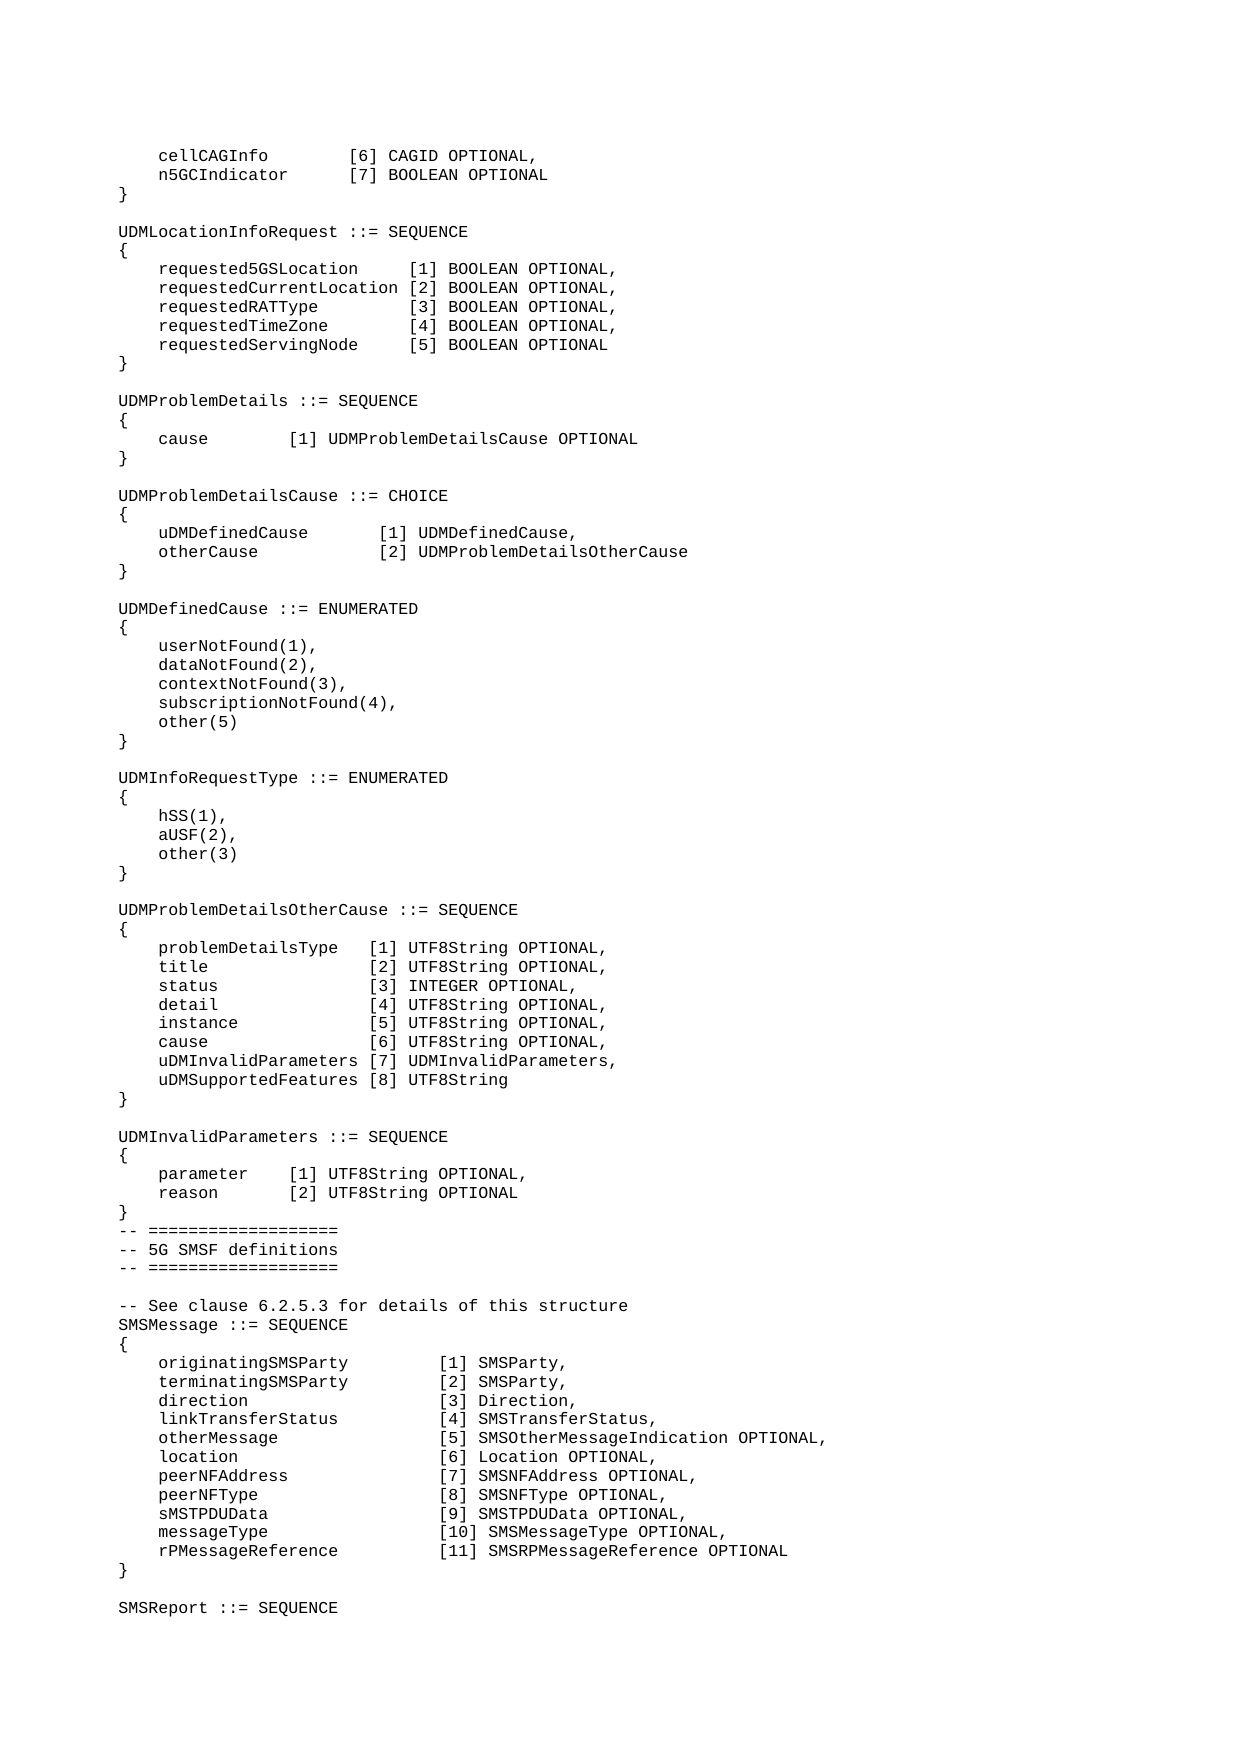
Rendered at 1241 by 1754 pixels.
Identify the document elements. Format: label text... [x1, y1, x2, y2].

text } [118, 449, 1122, 468]
text location [6] Location OPTIONAL, [118, 1449, 1122, 1467]
text dataNotFound(2), [118, 657, 1122, 676]
text SMSReport ::= SEQUENCE [118, 1599, 1122, 1618]
text peerNFType [8] SMSNFType OPTIONAL, [118, 1486, 1122, 1505]
text cause [1] UDMProblemDetailsCause OPTIONAL [118, 431, 1122, 449]
text } [118, 1203, 1122, 1222]
text { [118, 506, 1122, 525]
text other(5) [118, 713, 1122, 732]
text requestedTimeZone [4] BOOLEAN OPTIONAL, [118, 317, 1122, 336]
text -- =================== [118, 1222, 1122, 1241]
text { [118, 412, 1122, 431]
text { [118, 1336, 1122, 1354]
text instance [5] UTF8String OPTIONAL, [118, 1015, 1122, 1034]
text requestedServingNode [5] BOOLEAN OPTIONAL [118, 336, 1122, 355]
text other(3) [118, 845, 1122, 864]
text direction [3] Direction, [118, 1392, 1122, 1411]
text problemDetailsType [1] UTF8String OPTIONAL, [118, 939, 1122, 958]
text -- 5G SMSF definitions [118, 1241, 1122, 1260]
text { [118, 789, 1122, 808]
text linkTransferStatus [4] SMSTransferStatus, [118, 1411, 1122, 1430]
text otherMessage [5] SMSOtherMessageIndication OPTIONAL, [118, 1430, 1122, 1449]
text terminatingSMSParty [2] SMSParty, [118, 1373, 1122, 1392]
text } [118, 732, 1122, 751]
text status [3] INTEGER OPTIONAL, [118, 977, 1122, 996]
text } [118, 864, 1122, 883]
text UDMLocationInfoRequest ::= SEQUENCE [118, 223, 1122, 242]
text cellCAGInfo [6] CAGID OPTIONAL, [118, 148, 1122, 167]
text UDMProblemDetailsOtherCause ::= SEQUENCE [118, 902, 1122, 921]
text -- See clause 6.2.5.3 for details of this structure [118, 1298, 1122, 1317]
text UDMInvalidParameters ::= SEQUENCE [118, 1128, 1122, 1147]
text messageType [10] SMSMessageType OPTIONAL, [118, 1524, 1122, 1543]
text { [118, 1147, 1122, 1166]
text contextNotFound(3), [118, 676, 1122, 694]
text { [118, 921, 1122, 939]
text } [118, 562, 1122, 581]
text UDMProblemDetails ::= SEQUENCE [118, 393, 1122, 412]
text rPMessageReference [11] SMSRPMessageReference OPTIONAL [118, 1543, 1122, 1562]
text userNotFound(1), [118, 638, 1122, 657]
text } [118, 355, 1122, 374]
text hSS(1), [118, 808, 1122, 826]
text } [118, 1090, 1122, 1109]
text } [118, 185, 1122, 204]
text reason [2] UTF8String OPTIONAL [118, 1185, 1122, 1203]
text uDMSupportedFeatures [8] UTF8String [118, 1072, 1122, 1090]
text cause [6] UTF8String OPTIONAL, [118, 1034, 1122, 1053]
text peerNFAddress [7] SMSNFAddress OPTIONAL, [118, 1467, 1122, 1486]
text -- =================== [118, 1260, 1122, 1279]
text SMSMessage ::= SEQUENCE [118, 1317, 1122, 1336]
text parameter [1] UTF8String OPTIONAL, [118, 1166, 1122, 1185]
text { [118, 242, 1122, 261]
text UDMDefinedCause ::= ENUMERATED [118, 600, 1122, 619]
text requestedRATType [3] BOOLEAN OPTIONAL, [118, 298, 1122, 317]
text originatingSMSParty [1] SMSParty, [118, 1354, 1122, 1373]
text } [118, 1562, 1122, 1581]
text otherCause [2] UDMProblemDetailsOtherCause [118, 544, 1122, 562]
text subscriptionNotFound(4), [118, 694, 1122, 713]
text requestedCurrentLocation [2] BOOLEAN OPTIONAL, [118, 280, 1122, 298]
text UDMInfoRequestType ::= ENUMERATED [118, 770, 1122, 789]
text aUSF(2), [118, 826, 1122, 845]
text UDMProblemDetailsCause ::= CHOICE [118, 487, 1122, 506]
text sMSTPDUData [9] SMSTPDUData OPTIONAL, [118, 1505, 1122, 1524]
text uDMInvalidParameters [7] UDMInvalidParameters, [118, 1053, 1122, 1072]
text requested5GSLocation [1] BOOLEAN OPTIONAL, [118, 261, 1122, 280]
text detail [4] UTF8String OPTIONAL, [118, 996, 1122, 1015]
text n5GCIndicator [7] BOOLEAN OPTIONAL [118, 167, 1122, 185]
text title [2] UTF8String OPTIONAL, [118, 958, 1122, 977]
text { [118, 619, 1122, 638]
text uDMDefinedCause [1] UDMDefinedCause, [118, 525, 1122, 544]
